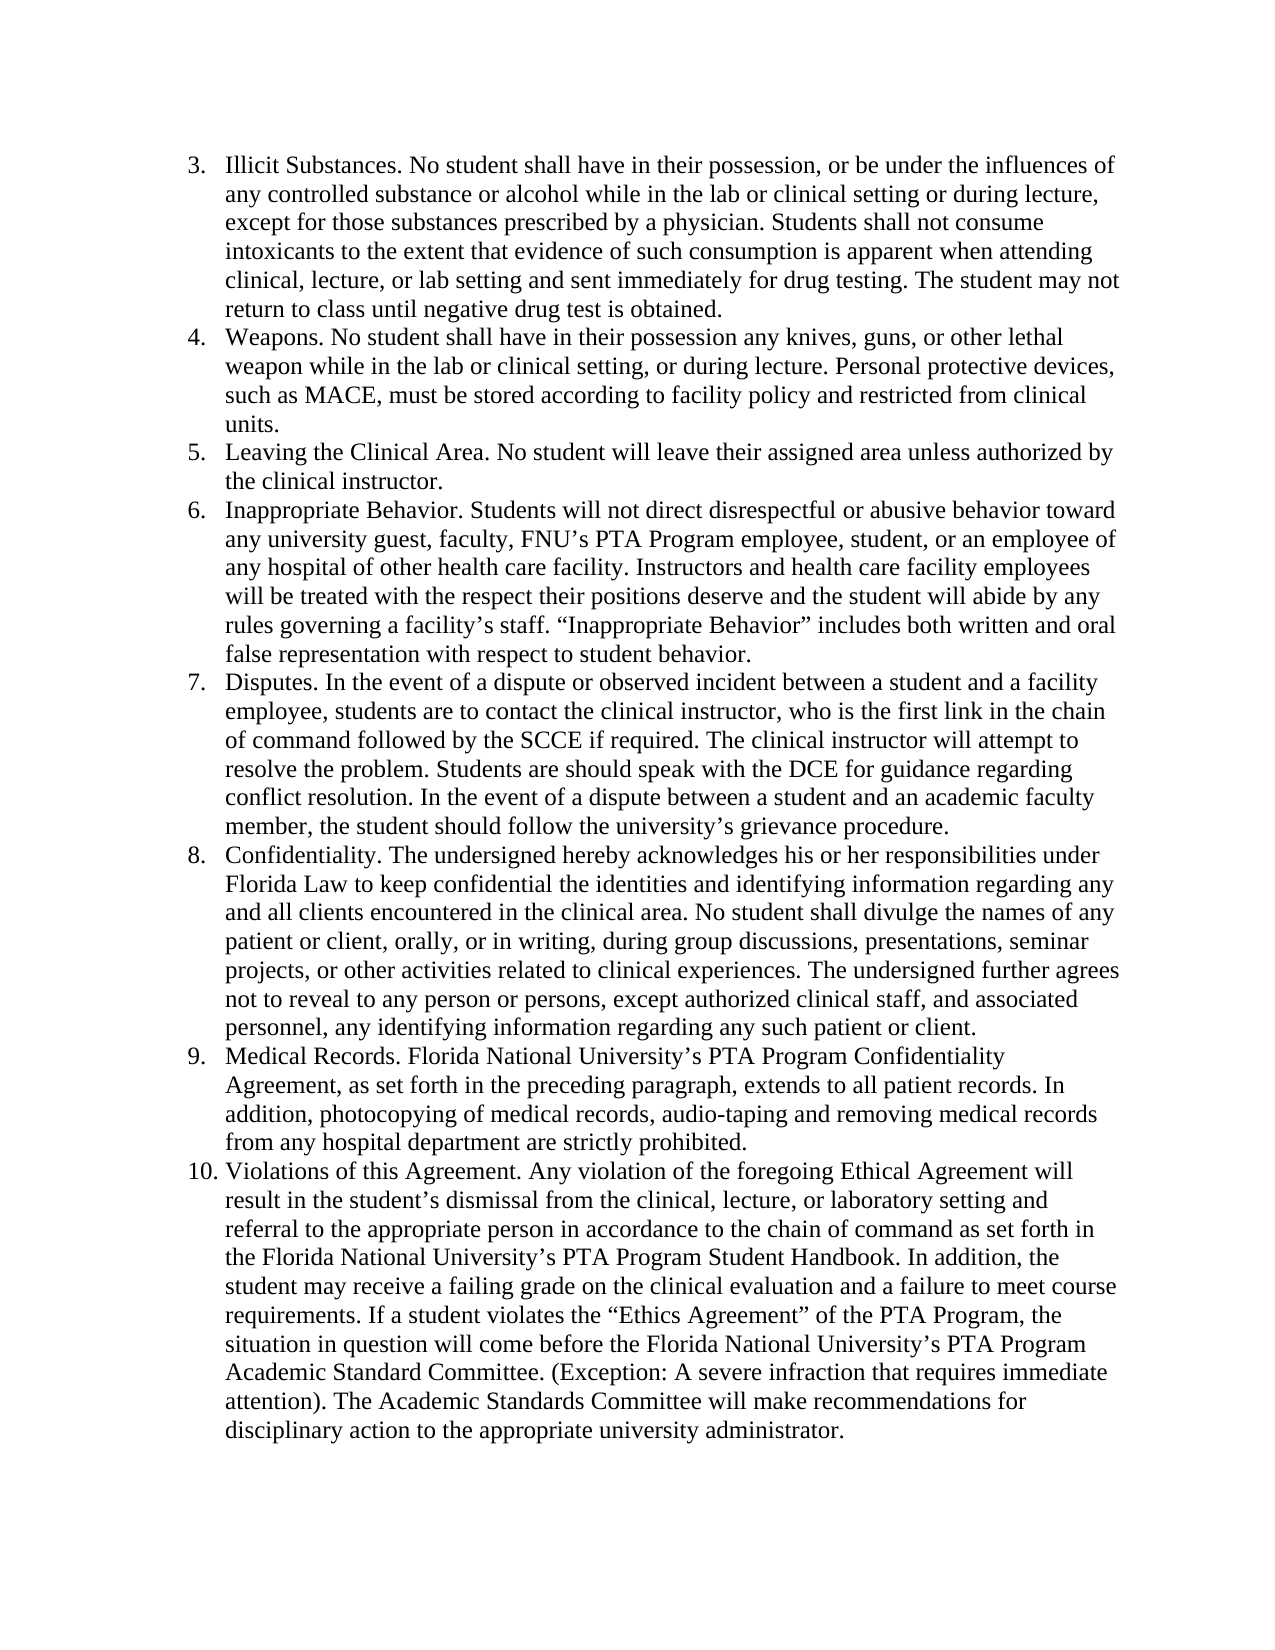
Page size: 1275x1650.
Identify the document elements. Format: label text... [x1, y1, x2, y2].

list Confidentiality. The undersigned hereby acknowledges his or her responsibilities under Florida Law to keep confidential the identities and identifying information regarding any and all clients encountered in the clinical area. No student shall divulge the names of any patient or client, orally, or in writing, during group discussions, presentations, seminar projects, or other activities related to clinical experiences. The undersigned further agrees not to reveal to any person or persons, except authorized clinical staff, and associated personnel, any identifying information regarding any such patient or client. [187, 840, 1125, 1041]
list Leaving the Clinical Area. No student will leave their assigned area unless authorized by the clinical instructor. [187, 437, 1125, 495]
list Violations of this Agreement. Any violation of the foregoing Ethical Agreement will result in the student’s dismissal from the clinical, lecture, or laboratory setting and referral to the appropriate person in accordance to the chain of command as set forth in the Florida National University’s PTA Program Student Handbook. In addition, the student may receive a failing grade on the clinical evaluation and a failure to meet course requirements. If a student violates the “Ethics Agreement” of the PTA Program, the situation in question will come before the Florida National University’s PTA Program Academic Standard Committee. (Exception: A severe infraction that requires immediate attention). The Academic Standards Committee will make recommendations for disciplinary action to the appropriate university administrator. [187, 1156, 1125, 1444]
list Illicit Substances. No student shall have in their possession, or be under the influences of any controlled substance or alcohol while in the lab or clinical setting or during lecture, except for those substances prescribed by a physician. Students shall not consume intoxicants to the extent that evidence of such consumption is apparent when attending clinical, lecture, or lab setting and sent immediately for drug testing. The student may not return to class until negative drug test is obtained. [187, 150, 1125, 322]
list Disputes. In the event of a dispute or observed incident between a student and a facility employee, students are to contact the clinical instructor, who is the first link in the chain of command followed by the SCCE if required. The clinical instructor will attempt to resolve the problem. Students are should speak with the DCE for guidance regarding conflict resolution. In the event of a dispute between a student and an academic faculty member, the student should follow the university’s grievance procedure. [187, 667, 1125, 840]
list Weapons. No student shall have in their possession any knives, guns, or other lethal weapon while in the lab or clinical setting, or during lecture. Personal protective devices, such as MACE, must be stored according to facility policy and restricted from clinical units. [187, 322, 1125, 437]
list Inappropriate Behavior. Students will not direct disrespectful or abusive behavior toward any university guest, faculty, FNU’s PTA Program employee, student, or an employee of any hospital of other health care facility. Instructors and health care facility employees will be treated with the respect their positions deserve and the student will abide by any rules governing a facility’s staff. “Inappropriate Behavior” includes both written and oral false representation with respect to student behavior. [187, 495, 1125, 667]
list Medical Records. Florida National University’s PTA Program Confidentiality Agreement, as set forth in the preceding paragraph, extends to all patient records. In addition, photocopying of medical records, audio-taping and removing medical records from any hospital department are strictly prohibited. [187, 1041, 1125, 1156]
